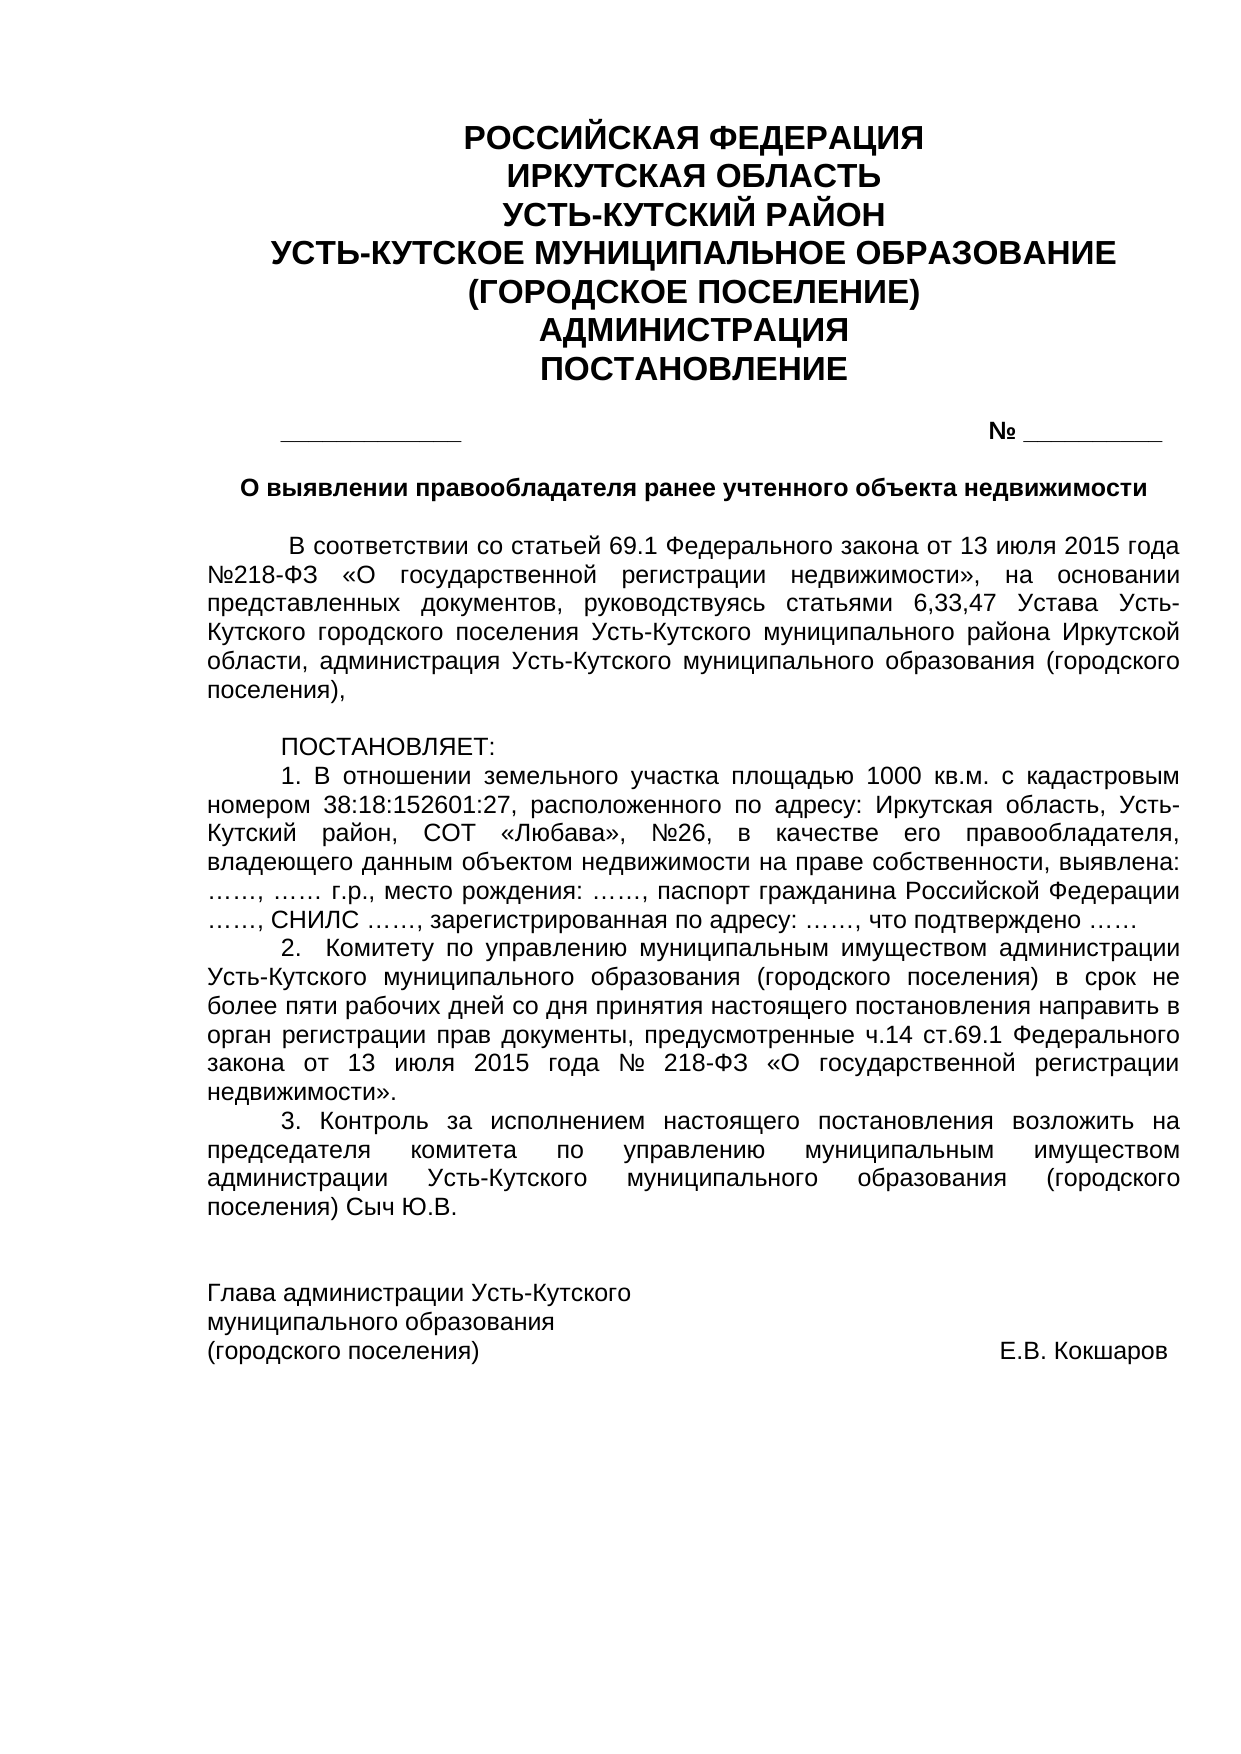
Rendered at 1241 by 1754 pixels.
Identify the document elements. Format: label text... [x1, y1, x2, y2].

text УСТЬ-КУТСКИЙ РАЙОН [207, 195, 1181, 233]
text (городского поселения) Е.В. Кокшаров [207, 1336, 1181, 1365]
text муниципального образования [207, 1307, 1181, 1336]
text ПОСТАНОВЛЯЕТ: [207, 732, 1181, 761]
text 2. Комитету по управлению муниципальным имуществом администрации Усть-Кутского муниципального образования (городского поселения) в срок не более пяти рабочих дней со дня принятия настоящего постановления направить в орган регистрации прав документы, предусмотренные ч.14 ст.69.1 Федерального закона от 13 июля 2015 года № 218-ФЗ «О государственной регистрации недвижимости». [207, 933, 1181, 1106]
text ИРКУТСКАЯ ОБЛАСТЬ [207, 157, 1181, 195]
text О выявлении правообладателя ранее учтенного объекта недвижимости [207, 473, 1181, 502]
text В соответствии со статьей 69.1 Федерального закона от 13 июля 2015 года №218-ФЗ «О государственной регистрации недвижимости», на основании представленных документов, руководствуясь статьями 6,33,47 Устава Усть-Кутского городского поселения Усть-Кутского муниципального района Иркутской области, администрация Усть-Кутского муниципального образования (городского поселения), [207, 531, 1181, 703]
text (ГОРОДСКОЕ ПОСЕЛЕНИЕ) [207, 272, 1181, 310]
text Глава администрации Усть-Кутского [207, 1278, 1181, 1307]
text АДМИНИСТРАЦИЯ [207, 310, 1181, 349]
text РОССИЙСКАЯ ФЕДЕРАЦИЯ [207, 118, 1181, 157]
text 3. Контроль за исполнением настоящего постановления возложить на председателя комитета по управлению муниципальным имуществом администрации Усть-Кутского муниципального образования (городского поселения) Сыч Ю.В. [207, 1106, 1181, 1221]
text ПОСТАНОВЛЕНИЕ [207, 349, 1181, 387]
text УСТЬ-КУТСКОЕ МУНИЦИПАЛЬНОЕ ОБРАЗОВАНИЕ [207, 233, 1181, 272]
text _____________ № __________ [207, 416, 1181, 445]
text 1. В отношении земельного участка площадью 1000 кв.м. с кадастровым номером 38:18:152601:27, расположенного по адресу: Иркутская область, Усть-Кутский район, СОТ «Любава», №26, в качестве его правообладателя, владеющего данным объектом недвижимости на праве собственности, выявлена: ……, …… г.р., место рождения: ……, паспорт гражданина Российской Федерации ……, СНИЛС ……, зарегистрированная по адресу: ……, что подтверждено …… [207, 761, 1181, 933]
